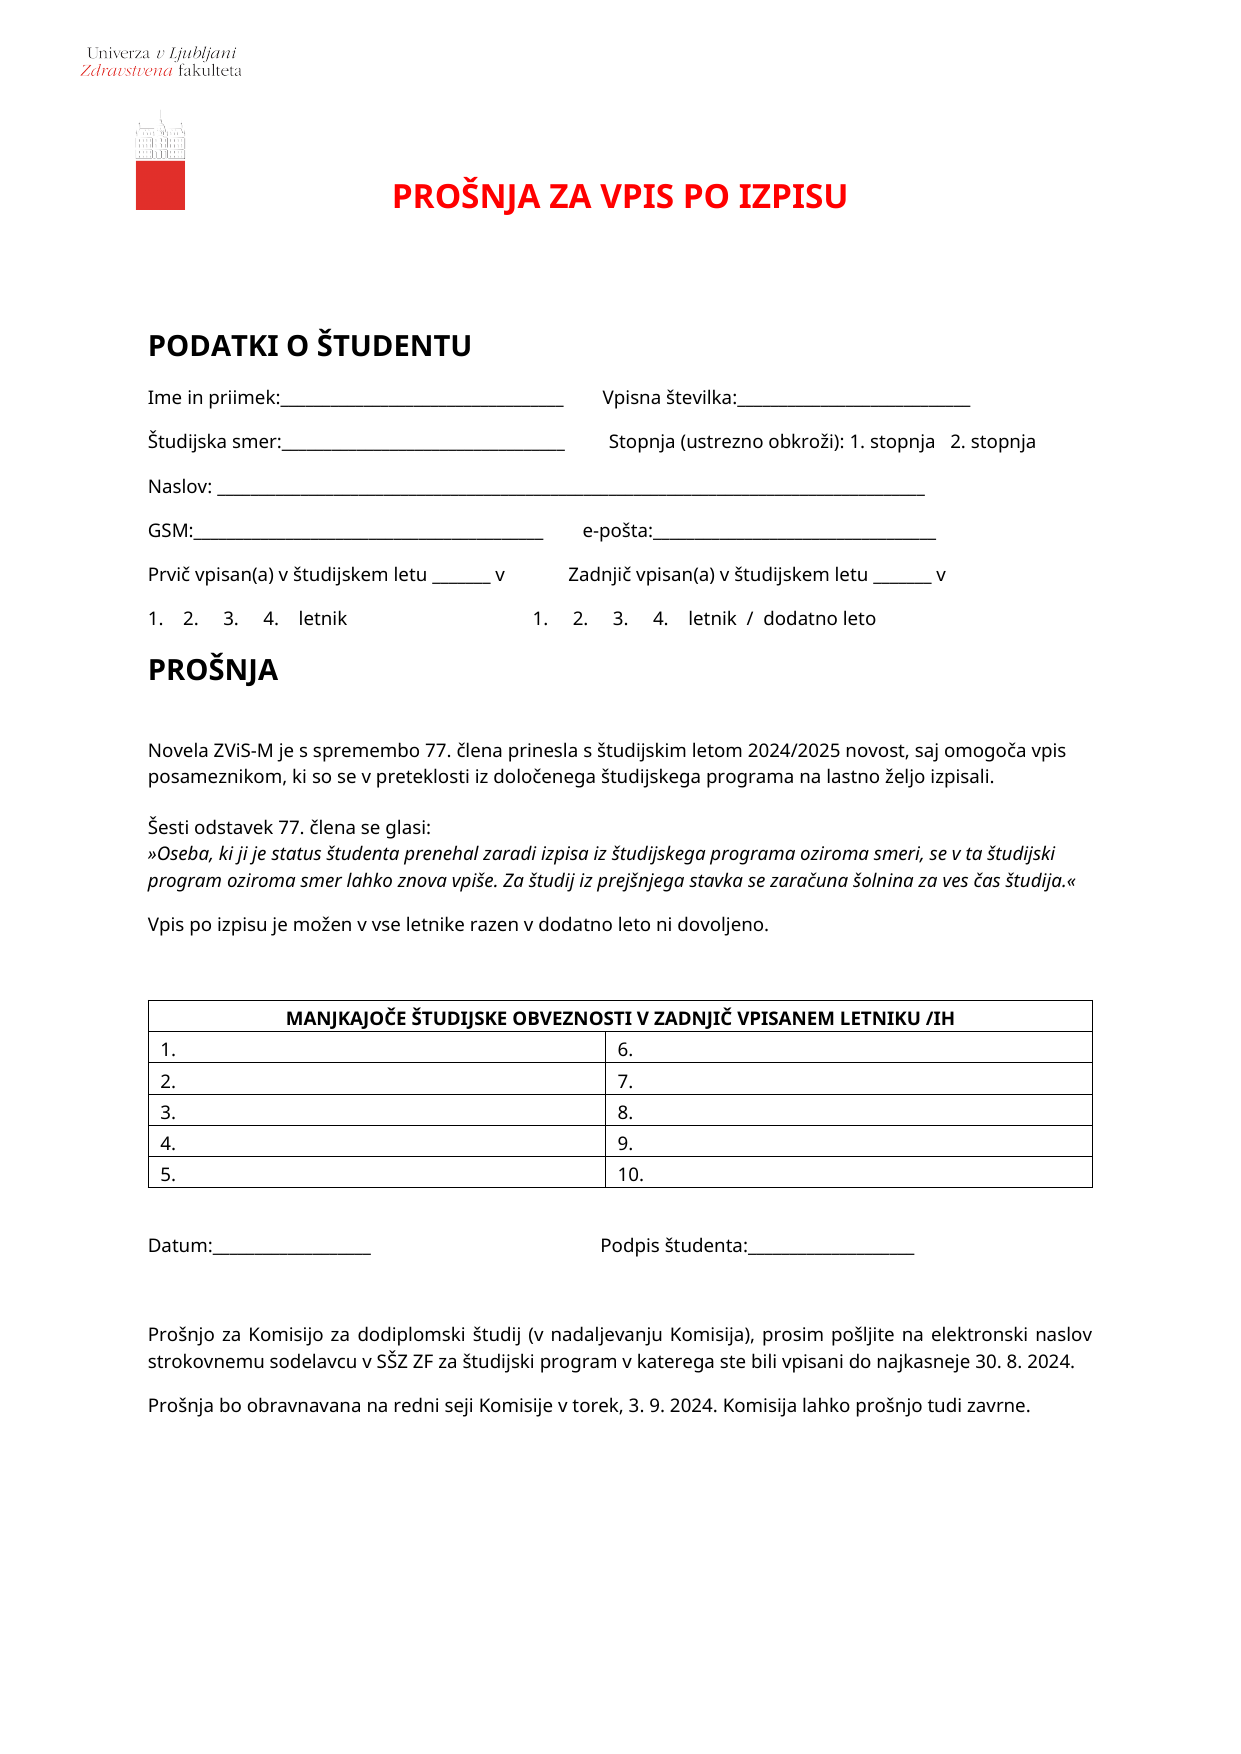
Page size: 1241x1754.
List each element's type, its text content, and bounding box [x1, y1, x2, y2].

text Naslov: _____________________________________________________________________________________ [148, 473, 1093, 498]
text Prošnja bo obravnavana na redni seji Komisije v torek, 3. 9. 2024. Komisija lahko prošnjo tudi zavrne. [148, 1392, 1093, 1418]
table_cell 6. [606, 1032, 1092, 1062]
text Prošnjo za Komisijo za dodiplomski študij (v nadaljevanju Komisija), prosim pošljite na elektronski naslov strokovnemu sodelavcu v SŠZ ZF za študijski program v katerega ste bili vpisani do najkasneje 30. 8. 2024. [148, 1321, 1093, 1374]
text GSM:__________________________________________ e-pošta:__________________________________ [148, 517, 1093, 543]
table_cell 10. [606, 1157, 1092, 1187]
text Novela ZViS-M je s spremembo 77. člena prinesla s študijskim letom 2024/2025 novost, saj omogoča vpis posameznikom, ki so se v preteklosti iz določenega študijskega programa na lastno željo izpisali. [148, 738, 1093, 789]
picture [80, 46, 242, 210]
text Datum:___________________ Podpis študenta:____________________ [148, 1232, 1093, 1258]
table_cell 8. [606, 1095, 1092, 1125]
text Vpis po izpisu je možen v vse letnike razen v dodatno leto ni dovoljeno. [148, 911, 1093, 937]
table_cell [149, 1032, 605, 1062]
table_cell 2. [149, 1063, 605, 1093]
text Ime in priimek:__________________________________ Vpisna številka:____________________________ [148, 385, 1093, 410]
text Študijska smer:__________________________________ Stopnja (ustrezno obkroži): 1. stopnja 2. stopnja [148, 429, 1093, 454]
text PODATKI O ŠTUDENTU [148, 325, 1093, 365]
table_cell 5. [149, 1157, 605, 1187]
table_cell 3. [149, 1095, 605, 1125]
subtitle PROŠNJA ZA VPIS PO IZPISU [148, 173, 1093, 218]
table_cell 9. [606, 1126, 1092, 1156]
text Prvič vpisan(a) v študijskem letu _______ v Zadnjič vpisan(a) v študijskem letu _______ v [148, 561, 1093, 587]
text »Oseba, ki ji je status študenta prenehal zaradi izpisa iz študijskega programa oziroma smeri, se v ta študijski program oziroma smer lahko znova vpiše. Za študij iz prejšnjega stavka se zaračuna šolnina za ves čas študija.« [148, 840, 1093, 893]
table_cell 4. [149, 1126, 605, 1156]
table_header MANJKAJOČE ŠTUDIJSKE OBVEZNOSTI V ZADNJIČ VPISANEM LETNIKU /IH [149, 1001, 1092, 1031]
text PROŠNJA [148, 650, 1093, 689]
text 1. 2. 3. 4. letnik 1. 2. 3. 4. letnik / dodatno leto [148, 606, 1093, 631]
table_cell 7. [606, 1063, 1092, 1093]
text Šesti odstavek 77. člena se glasi: [148, 814, 1093, 840]
